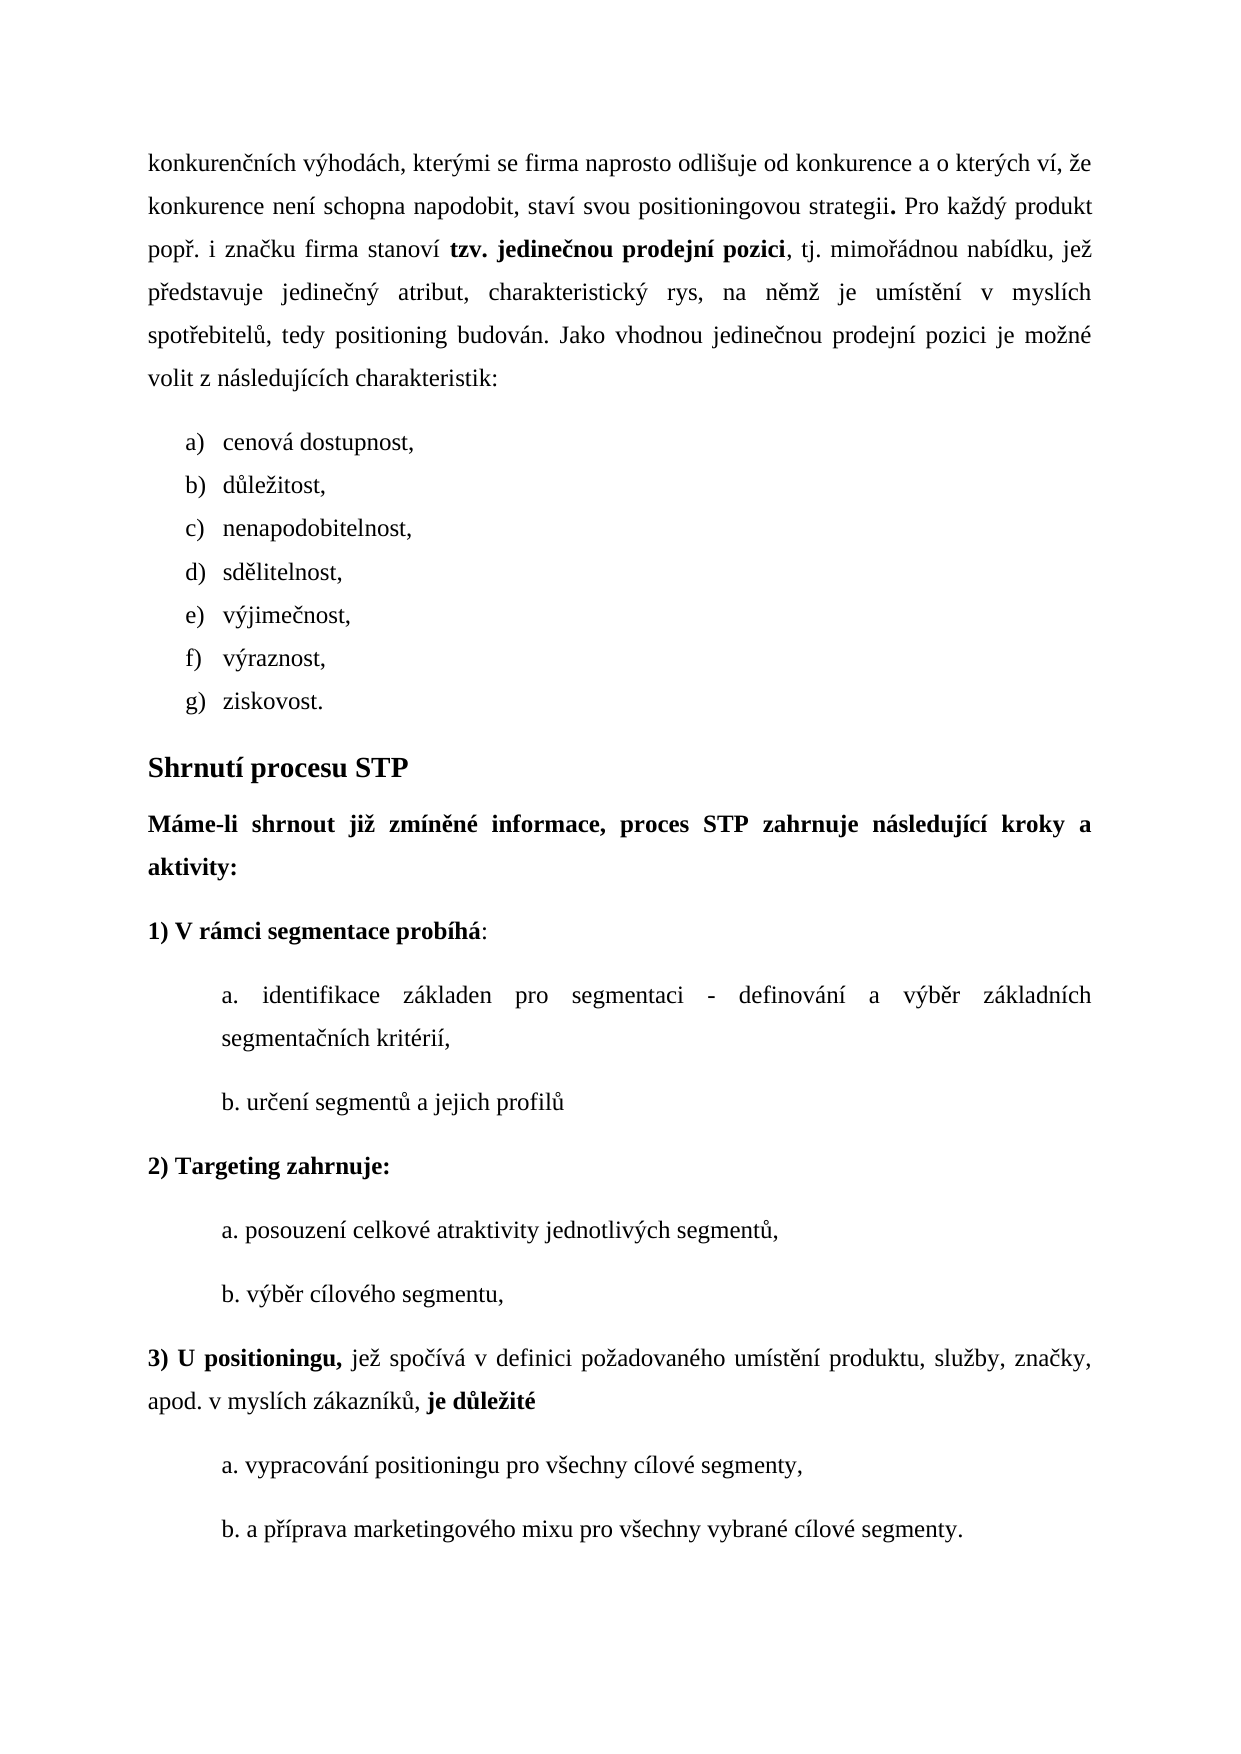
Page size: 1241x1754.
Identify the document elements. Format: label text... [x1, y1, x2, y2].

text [148, 148, 1093, 392]
text b. určení segmentů a jejich profilů [221, 1087, 1093, 1116]
text Shrnutí procesu STP [148, 750, 1093, 783]
list ziskovost. [185, 686, 1093, 715]
list výjimečnost, [185, 600, 1093, 628]
text 3) U positioningu, jež spočívá v definici požadovaného umístění produktu, služby, značky, apod. v myslích zákazníků, je důležité [148, 1343, 1093, 1415]
text b. a příprava marketingového mixu pro všechny vybrané cílové segmenty. [221, 1514, 1093, 1543]
text a. posouzení celkové atraktivity jednotlivých segmentů, [221, 1215, 1093, 1244]
text a. identifikace základen pro segmentaci - definování a výběr základních segmentačních kritérií, [221, 980, 1093, 1052]
list cenová dostupnost, [185, 427, 1093, 456]
text 2) Targeting zahrnuje: [148, 1151, 1093, 1180]
text 1) V rámci segmentace probíhá: [148, 916, 1093, 945]
list nenapodobitelnost, [185, 513, 1093, 542]
list důležitost, [185, 470, 1093, 499]
list výraznost, [185, 643, 1093, 672]
text a. vypracování positioningu pro všechny cílové segmenty, [221, 1450, 1093, 1479]
text Máme-li shrnout již zmíněné informace, proces STP zahrnuje následující kroky a aktivity: [148, 809, 1093, 881]
text b. výběr cílového segmentu, [221, 1279, 1093, 1308]
list sdělitelnost, [185, 557, 1093, 585]
